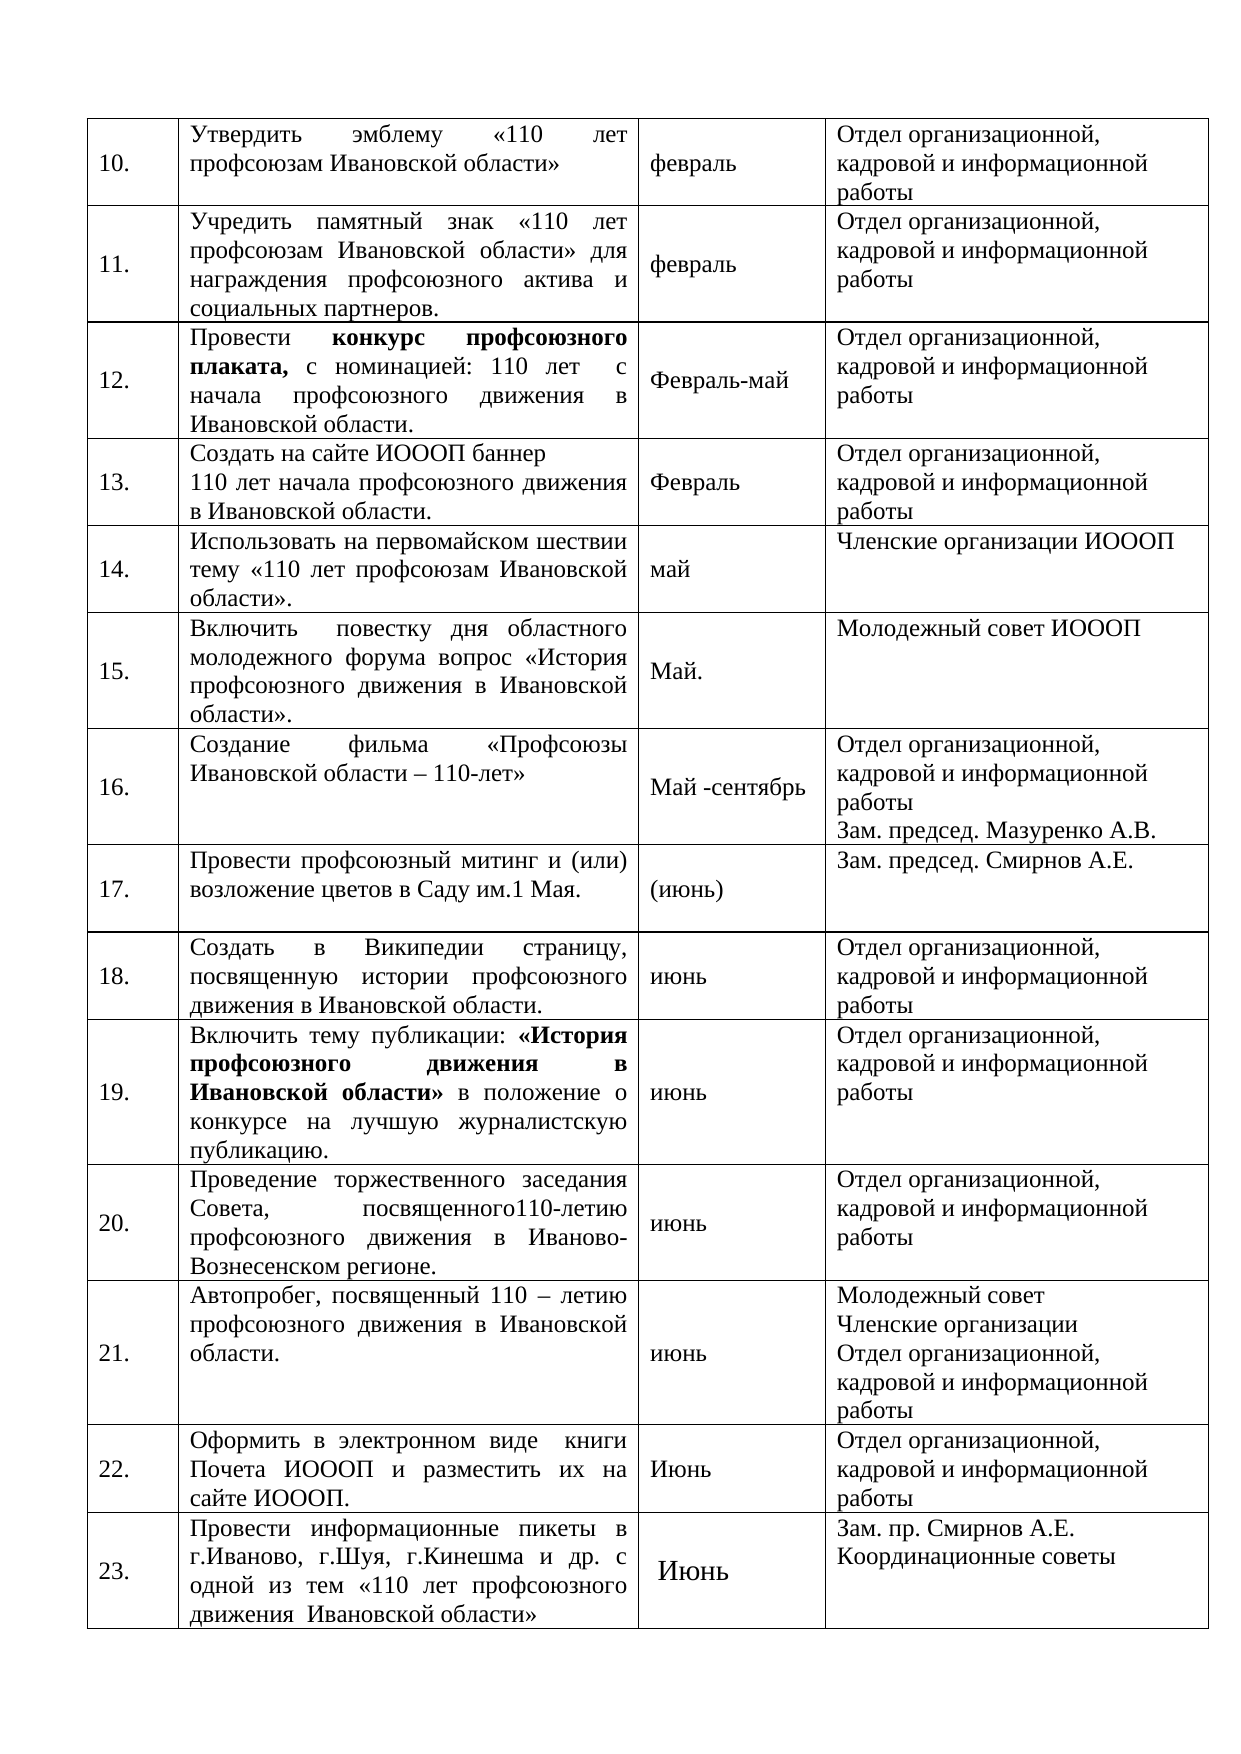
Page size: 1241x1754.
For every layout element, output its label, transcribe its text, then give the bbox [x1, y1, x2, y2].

table_cell Июнь [639, 1513, 825, 1628]
table_cell 22. [88, 1425, 178, 1512]
table_cell 12. [88, 323, 178, 437]
table_cell Включить повестку дня областного молодежного форума вопрос «История профсоюзного движения в Ивановской области». [179, 613, 638, 728]
table_cell Создать на сайте ИОООП баннер 110 лет начала профсоюзного движения в Ивановской области. [179, 439, 638, 525]
table_cell 11. [88, 206, 178, 321]
table_cell Провести конкурс профсоюзного плаката, с номинацией: 110 лет с начала профсоюзного движения в Ивановской области. [179, 323, 638, 437]
table_cell Февраль-май [639, 323, 825, 437]
table_cell июнь [639, 1020, 825, 1163]
table_cell Отдел организационной, кадровой и информационной работы [826, 1165, 1208, 1279]
table_cell Членские организации ИОООП [826, 526, 1208, 612]
table_cell Проведение торжественного заседания Совета, посвященного110-летию профсоюзного движения в Иваново-Вознесенском регионе. [179, 1165, 638, 1279]
table_cell 23. [88, 1513, 178, 1628]
table_cell Отдел организационной, кадровой и информационной работы Зам. председ. Мазуренко А.В. [826, 729, 1208, 844]
table_cell (июнь) [639, 845, 825, 931]
table_cell Включить тему публикации: «История профсоюзного движения в Ивановской области» в положение о конкурсе на лучшую журналистскую публикацию. [179, 1020, 638, 1163]
table_cell Утвердить эмблему «110 лет профсоюзам Ивановской области» [179, 119, 638, 205]
table_cell Создание фильма «Профсоюзы Ивановской области – 110-лет» [179, 729, 638, 844]
table_cell июнь [639, 933, 825, 1019]
table_cell 19. [88, 1020, 178, 1163]
table_cell Отдел организационной, кадровой и информационной работы [826, 439, 1208, 525]
table_cell Молодежный совет ИОООП [826, 613, 1208, 728]
table_cell Отдел организационной, кадровой и информационной работы [826, 933, 1208, 1019]
table_cell Зам. председ. Смирнов А.Е. [826, 845, 1208, 931]
table_cell Отдел организационной, кадровой и информационной работы [826, 1020, 1208, 1163]
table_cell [826, 119, 1208, 205]
table_cell 20. [88, 1165, 178, 1279]
table_cell 13. [88, 439, 178, 525]
table_cell Использовать на первомайском шествии тему «110 лет профсоюзам Ивановской области». [179, 526, 638, 612]
table_cell 18. [88, 933, 178, 1019]
table_cell 10. [88, 119, 178, 205]
table_cell Отдел организационной, кадровой и информационной работы [826, 1425, 1208, 1512]
table_cell июнь [639, 1165, 825, 1279]
table_cell Июнь [639, 1425, 825, 1512]
table_cell Зам. пр. Смирнов А.Е. Координационные советы [826, 1513, 1208, 1628]
table_cell Май -сентябрь [639, 729, 825, 844]
table_cell февраль [639, 119, 825, 205]
table_cell май [639, 526, 825, 612]
table_cell Молодежный совет Членские организации Отдел организационной, кадровой и информационной работы [826, 1281, 1208, 1424]
table_cell 21. [88, 1281, 178, 1424]
table_cell Февраль [639, 439, 825, 525]
table_cell Отдел организационной, кадровой и информационной работы [826, 323, 1208, 437]
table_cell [826, 206, 1208, 321]
table_cell Создать в Википедии страницу, посвященную истории профсоюзного движения в Ивановской области. [179, 933, 638, 1019]
table_cell 16. [88, 729, 178, 844]
table_cell июнь [639, 1281, 825, 1424]
table_cell Оформить в электронном виде книги Почета ИОООП и разместить их на сайте ИОООП. [179, 1425, 638, 1512]
table_cell февраль [639, 206, 825, 321]
table_cell 15. [88, 613, 178, 728]
table_cell Май. [639, 613, 825, 728]
table_cell 14. [88, 526, 178, 612]
table_cell Автопробег, посвященный 110 – летию профсоюзного движения в Ивановской области. [179, 1281, 638, 1424]
table_cell 17. [88, 845, 178, 931]
table_cell Учредить памятный знак «110 лет профсоюзам Ивановской области» для награждения профсоюзного актива и социальных партнеров. [179, 206, 638, 321]
table_cell Провести профсоюзный митинг и (или) возложение цветов в Саду им.1 Мая. [179, 845, 638, 931]
table_cell Провести информационные пикеты в г.Иваново, г.Шуя, г.Кинешма и др. с одной из тем «110 лет профсоюзного движения Ивановской области» [179, 1513, 638, 1628]
